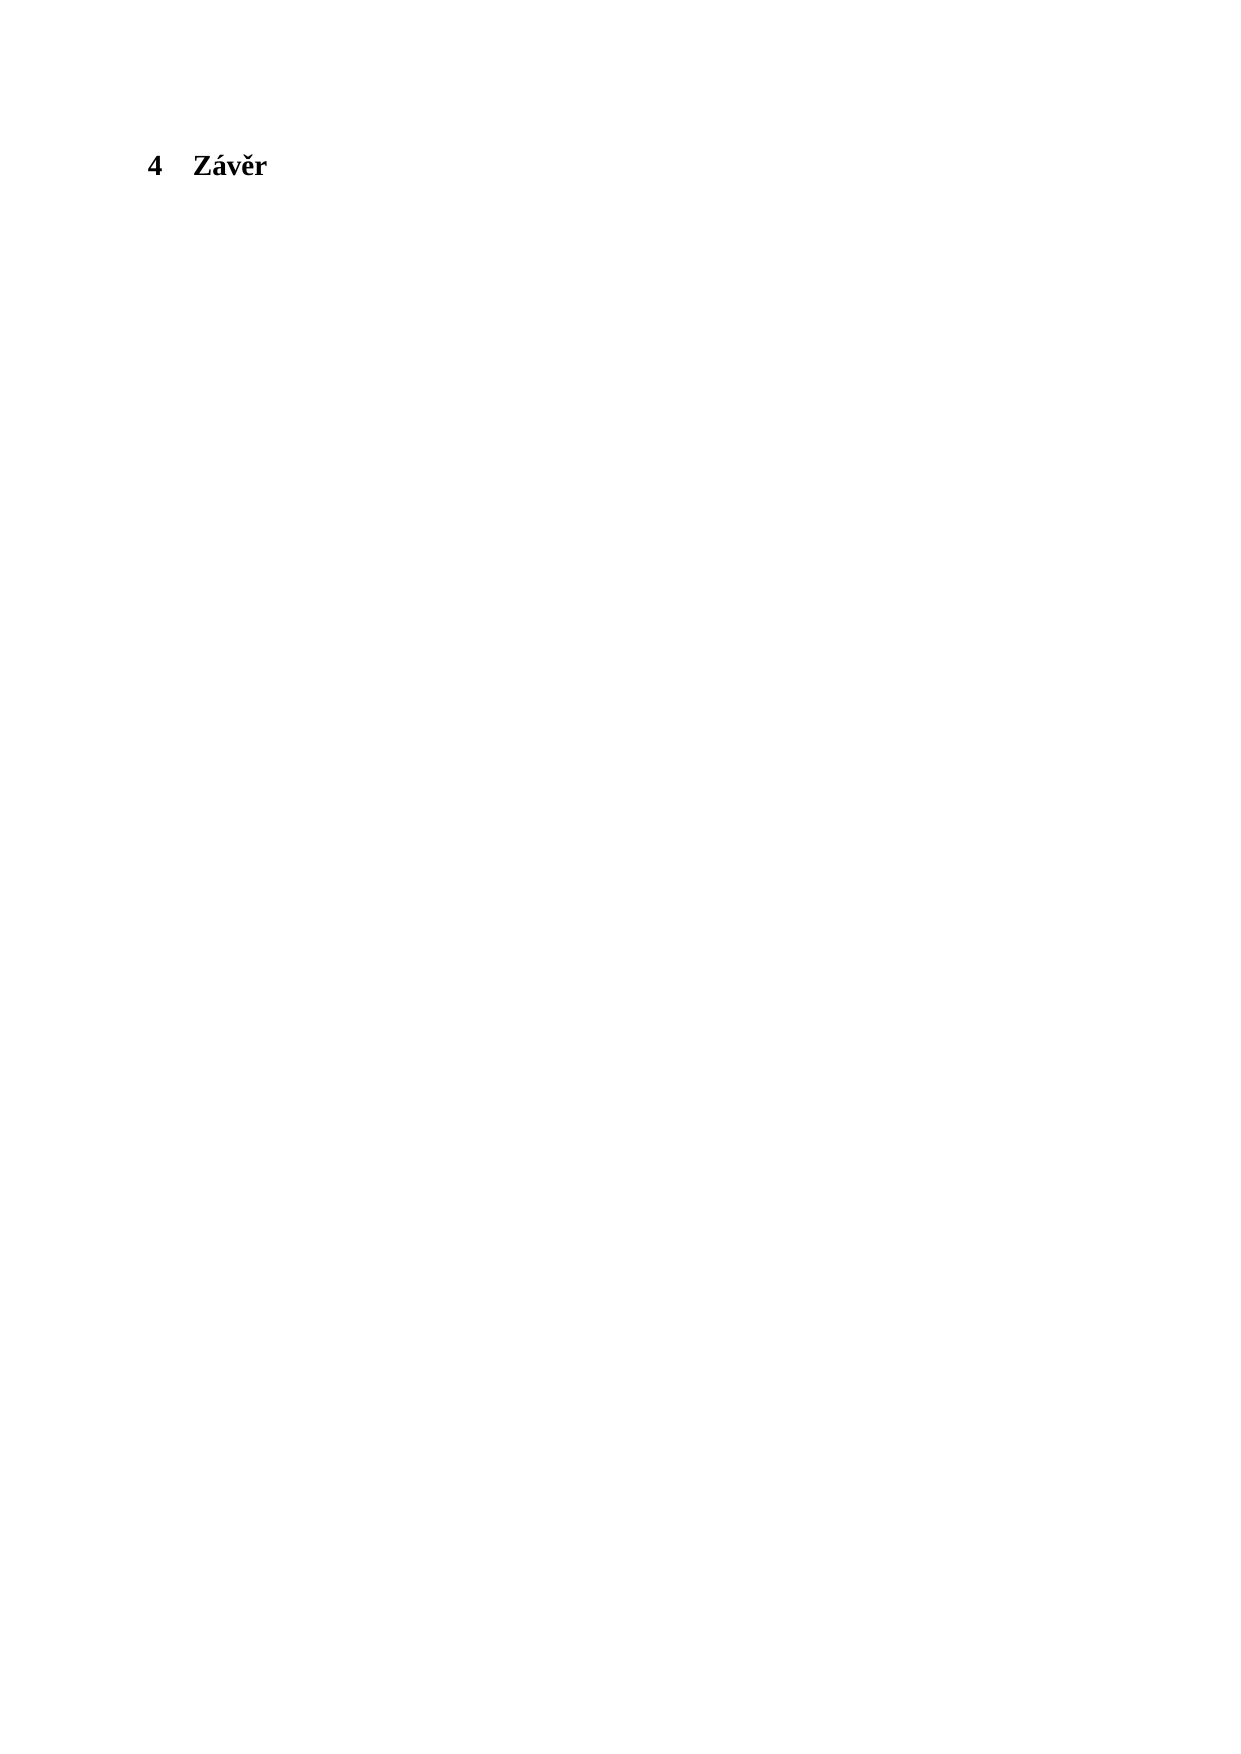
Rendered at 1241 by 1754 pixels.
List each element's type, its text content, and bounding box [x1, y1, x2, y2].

subtitle Závěr [148, 148, 1093, 181]
